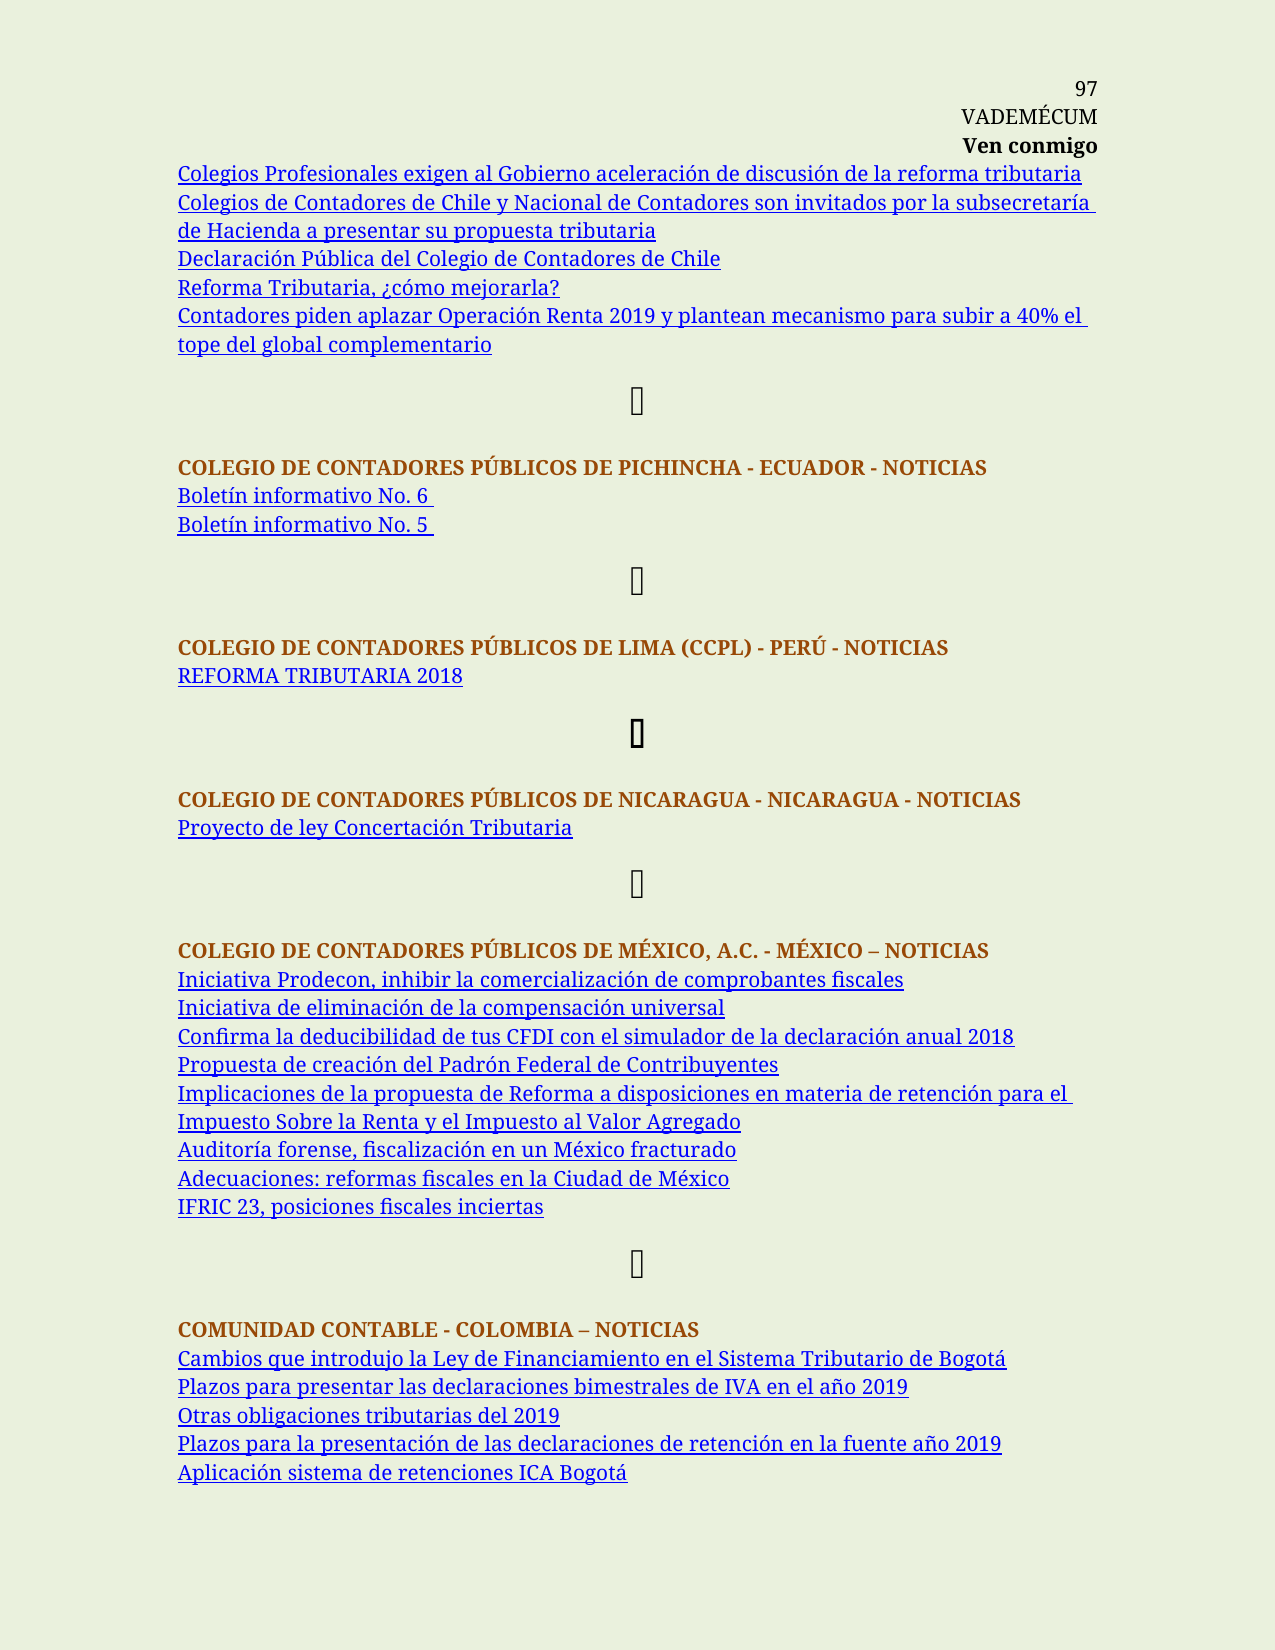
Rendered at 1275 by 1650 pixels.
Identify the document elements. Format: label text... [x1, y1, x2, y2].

text Adecuaciones: reformas fiscales en la Ciudad de México [177, 1164, 1098, 1192]
text COLEGIO DE CONTADORES PÚBLICOS DE MÉXICO, A.C. - MÉXICO – NOTICIAS [177, 936, 1098, 965]
text Implicaciones de la propuesta de Reforma a disposiciones en materia de retención para el Impuesto Sobre la Renta y el Impuesto al Valor Agregado [177, 1079, 1098, 1136]
text Colegios Profesionales exigen al Gobierno aceleración de discusión de la reforma tributaria [177, 159, 1098, 188]
text REFORMA TRIBUTARIA 2018 [177, 662, 1098, 690]
text Confirma la deducibilidad de tus CFDI con el simulador de la declaración anual 2018 [177, 1022, 1098, 1050]
text Boletín informativo No. 5 [177, 510, 1098, 538]
text Propuesta de creación del Padrón Federal de Contribuyentes [177, 1050, 1098, 1079]
text Proyecto de ley Concertación Tributaria [177, 813, 1098, 842]
text Plazos para la presentación de las declaraciones de retención en la fuente año 2019 [177, 1429, 1098, 1458]
text Reforma Tributaria, ¿cómo mejorarla? [177, 273, 1098, 301]
text COLEGIO DE CONTADORES PÚBLICOS DE NICARAGUA - NICARAGUA - NOTICIAS [177, 785, 1098, 813]
text Colegios de Contadores de Chile y Nacional de Contadores son invitados por la subsecretaría de Hacienda a presentar su propuesta tributaria [177, 188, 1098, 244]
text Plazos para presentar las declaraciones bimestrales de IVA en el año 2019 [177, 1372, 1098, 1401]
text COLEGIO DE CONTADORES PÚBLICOS DE PICHINCHA - ECUADOR - NOTICIAS [177, 453, 1098, 481]
text COMUNIDAD CONTABLE - COLOMBIA – NOTICIAS [177, 1316, 1098, 1344]
text Iniciativa de eliminación de la compensación universal [177, 993, 1098, 1022]
text Boletín informativo No. 6 [177, 481, 1098, 510]
text Contadores piden aplazar Operación Renta 2019 y plantean mecanismo para subir a 40% el tope del global complementario [177, 301, 1098, 358]
text Iniciativa Prodecon, inhibir la comercialización de comprobantes fiscales [177, 965, 1098, 993]
text Cambios que introdujo la Ley de Financiamiento en el Sistema Tributario de Bogotá [177, 1344, 1098, 1372]
text Otras obligaciones tributarias del 2019 [177, 1401, 1098, 1429]
text IFRIC 23, posiciones fiscales inciertas [177, 1192, 1098, 1221]
text Declaración Pública del Colegio de Contadores de Chile [177, 244, 1098, 273]
text Aplicación sistema de retenciones ICA Bogotá [177, 1458, 1098, 1486]
text Auditoría forense, fiscalización en un México fracturado [177, 1136, 1098, 1164]
text COLEGIO DE CONTADORES PÚBLICOS DE LIMA (CCPL) - PERÚ - NOTICIAS [177, 633, 1098, 662]
